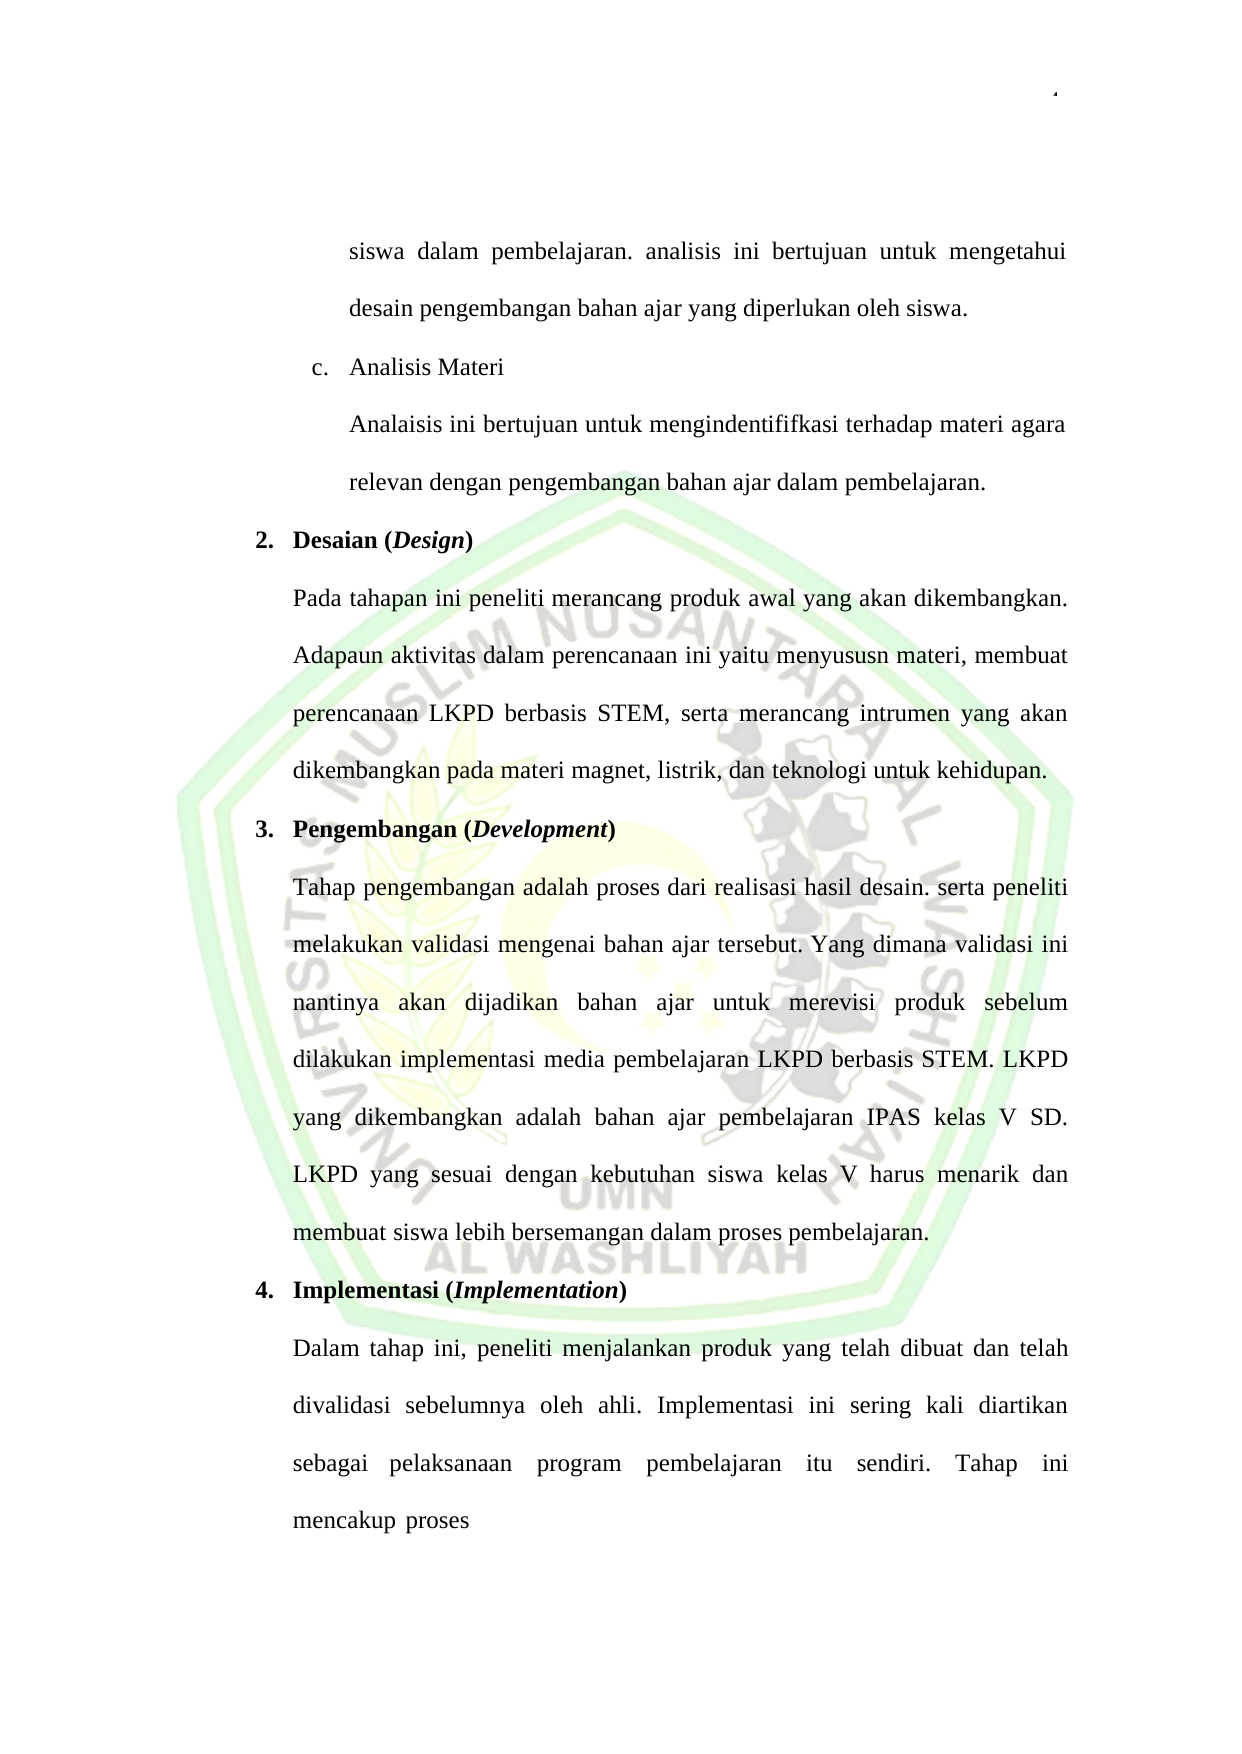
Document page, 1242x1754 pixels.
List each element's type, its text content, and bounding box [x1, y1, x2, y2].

text c. Analisis Materi [311, 352, 1075, 381]
text Pada tahapan ini peneliti merancang produk awal yang akan dikembangkan. Adapaun aktivitas dalam perencanaan ini yaitu menyususn materi, membuat perencanaan LKPD berbasis STEM, serta merancang intrumen yang akan dikembangkan pada materi magnet, listrik, dan teknologi untuk kehidupan. [293, 583, 1068, 784]
text Analaisis ini bertujuan untuk mengindentififkasi terhadap materi agara relevan dengan pengembangan bahan ajar dalam pembelajaran. [349, 409, 1068, 496]
text Dalam tahap ini, peneliti menjalankan produk yang telah dibuat dan telah divalidasi sebelumnya oleh ahli. Implementasi ini sering kali diartikan sebagai pelaksanaan program pembelajaran itu sendiri. Tahap ini mencakup proses [293, 1333, 1068, 1534]
text Tahap pengembangan adalah proses dari realisasi hasil desain. serta peneliti melakukan validasi mengenai bahan ajar tersebut. Yang dimana validasi ini nantinya akan dijadikan bahan ajar untuk merevisi produk sebelum dilakukan implementasi media pembelajaran LKPD berbasis STEM. LKPD yang dikembangkan adalah bahan ajar pembelajaran IPAS kelas V SD. LKPD yang sesuai dengan kebutuhan siswa kelas V harus menarik dan membuat siswa lebih bersemangan dalam proses pembelajaran. [293, 872, 1068, 1245]
text 4. Implementasi (Implementation) [255, 1275, 1075, 1304]
text 3. Pengembangan (Development) [255, 814, 1075, 843]
text 2. Desaian (Design) [255, 526, 1075, 554]
text siswa dalam pembelajaran. analisis ini bertujuan untuk mengetahui desain pengembangan bahan ajar yang diperlukan oleh siswa. [349, 236, 1068, 322]
